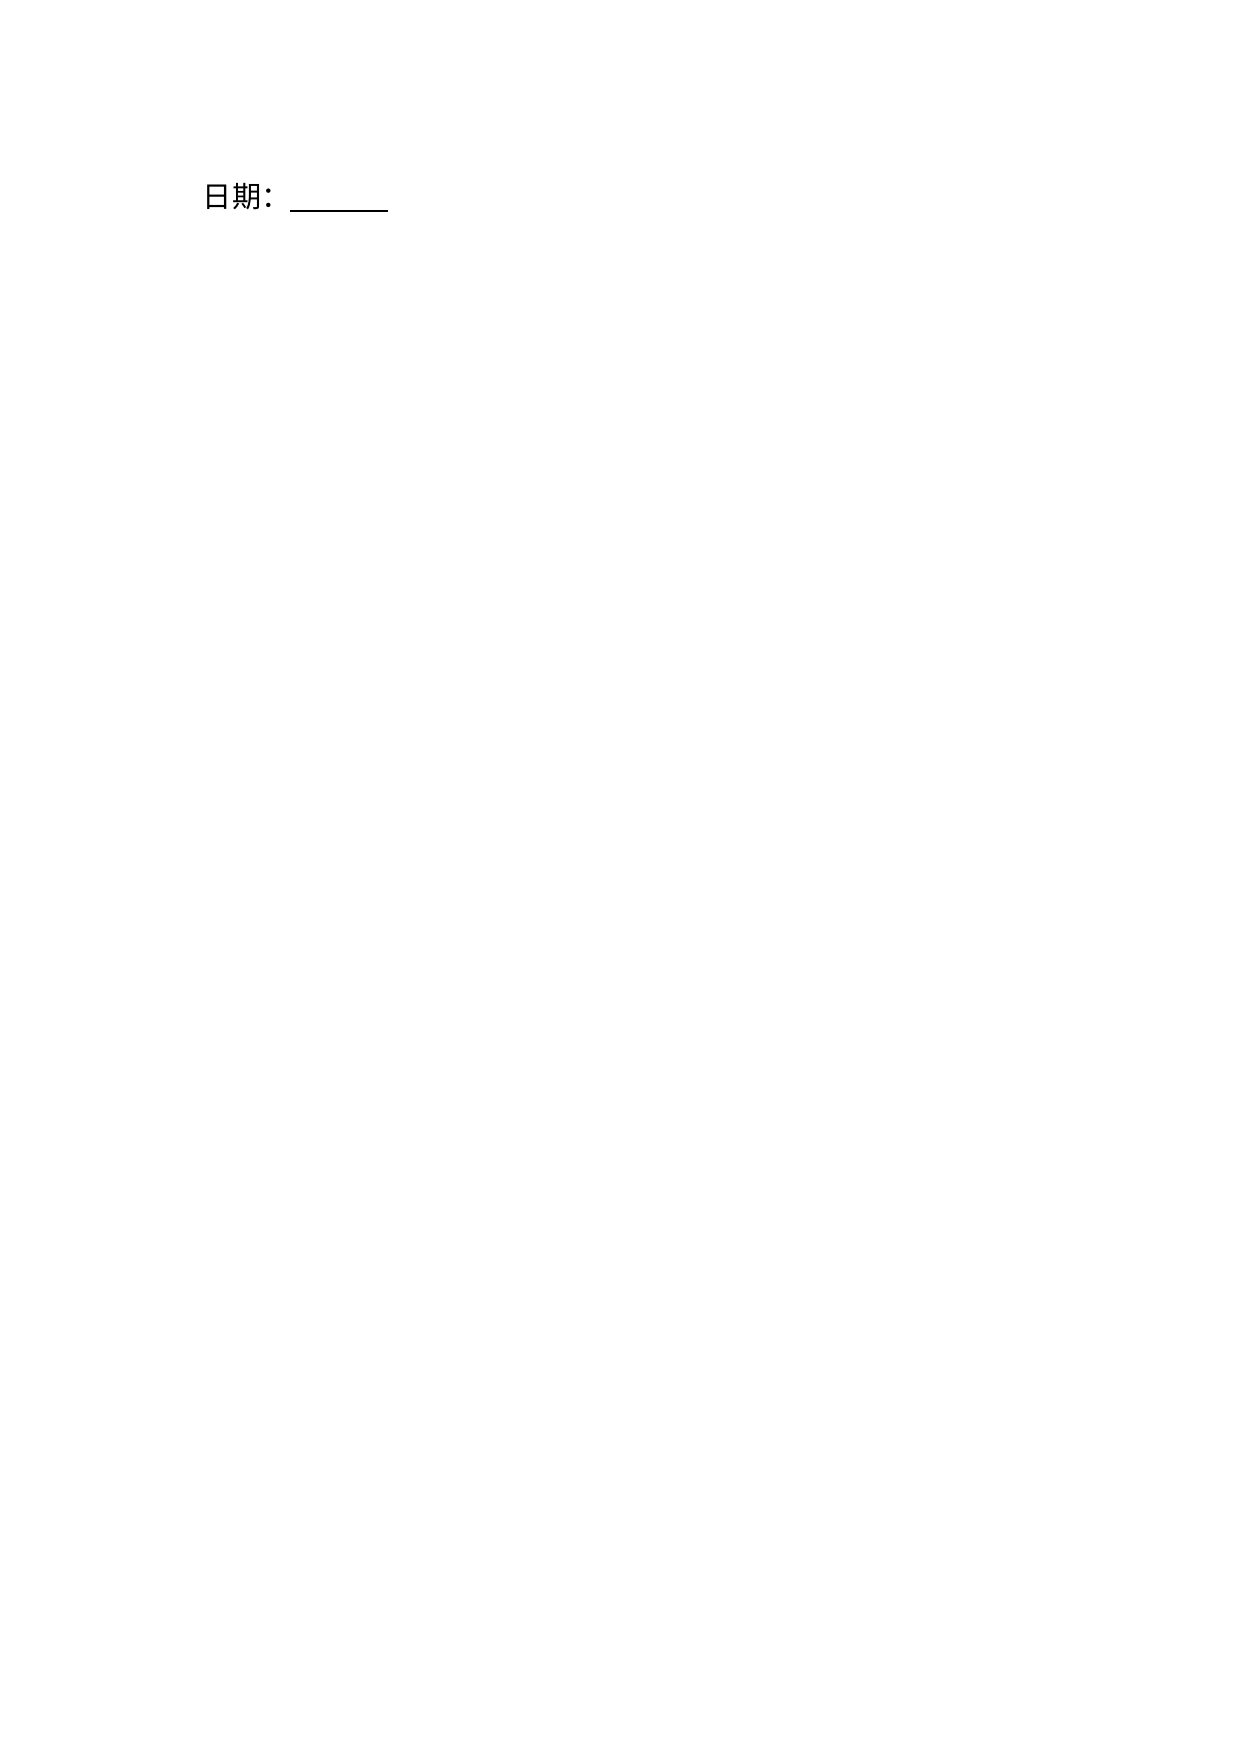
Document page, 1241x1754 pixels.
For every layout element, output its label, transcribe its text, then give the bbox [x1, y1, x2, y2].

text 日期： [187, 162, 1053, 227]
